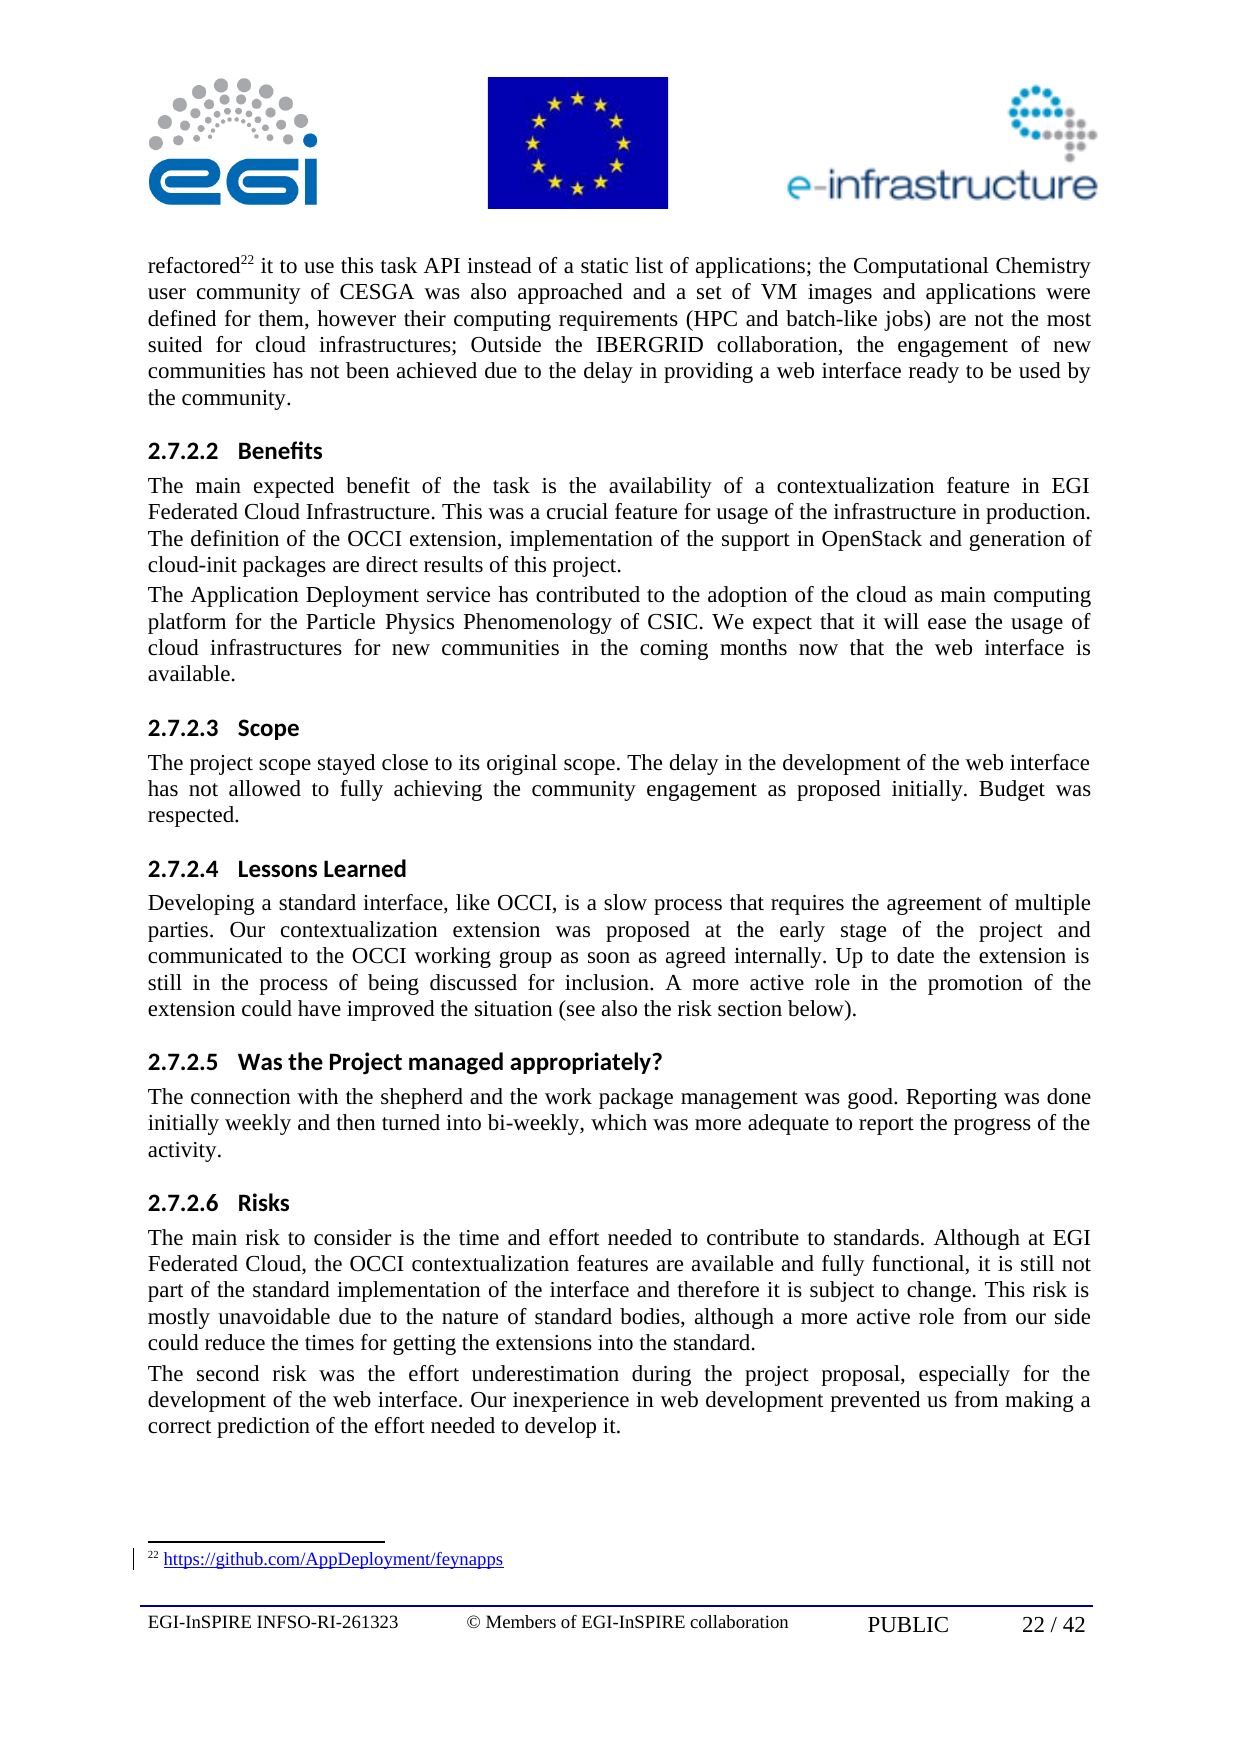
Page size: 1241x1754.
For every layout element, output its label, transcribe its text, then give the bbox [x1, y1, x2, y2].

text The main risk to consider is the time and effort needed to contribute to standards. Although at EGI Federated Cloud, the OCCI contextualization features are available and fully functional, it is still not part of the standard implementation of the interface and therefore it is subject to change. This risk is mostly unavoidable due to the nature of standard bodies, although a more active role from our side could reduce the times for getting the extensions into the standard. [148, 1224, 1092, 1356]
text Developing a standard interface, like OCCI, is a slow process that requires the agreement of multiple parties. Our contextualization extension was proposed at the early stage of the project and communicated to the OCCI working group as soon as agreed internally. Up to date the extension is still in the process of being discussed for inclusion. A more active role in the promotion of the extension could have improved the situation (see also the risk section below). [148, 889, 1092, 1021]
text The second risk was the effort underestimation during the project proposal, especially for the development of the web interface. Our inexperience in web development prevented us from making a correct prediction of the effort needed to develop it. [148, 1360, 1092, 1439]
text The project scope stayed close to its original scope. The delay in the development of the web interface has not allowed to fully achieving the community engagement as proposed initially. Budget was respected. [148, 749, 1092, 828]
subtitle Lessons Learned [148, 853, 1092, 883]
picture [780, 77, 1106, 209]
subtitle Benefits [148, 435, 1092, 466]
picture [487, 77, 669, 209]
text The Application Deployment service has contributed to the adoption of the cloud as main computing platform for the Particle Physics Phenomenology of CSIC. We expect that it will ease the usage of cloud infrastructures for new communities in the coming months now that the web interface is available. [148, 581, 1092, 687]
subtitle Scope [148, 712, 1092, 742]
picture [147, 77, 319, 207]
subtitle Was the Project managed appropriately? [148, 1046, 1092, 1077]
text The connection with the shepherd and the work package management was good. Reporting was done initially weekly and then turned into bi-weekly, which was more adequate to report the progress of the activity. [148, 1083, 1092, 1162]
subtitle Risks [148, 1187, 1092, 1218]
text The main expected benefit of the task is the availability of a contextualization feature in EGI Federated Cloud Infrastructure. This was a crucial feature for usage of the infrastructure in production. The definition of the OCCI extension, implementation of the support in OpenStack and generation of cloud-init packages are direct results of this project. [148, 472, 1092, 577]
